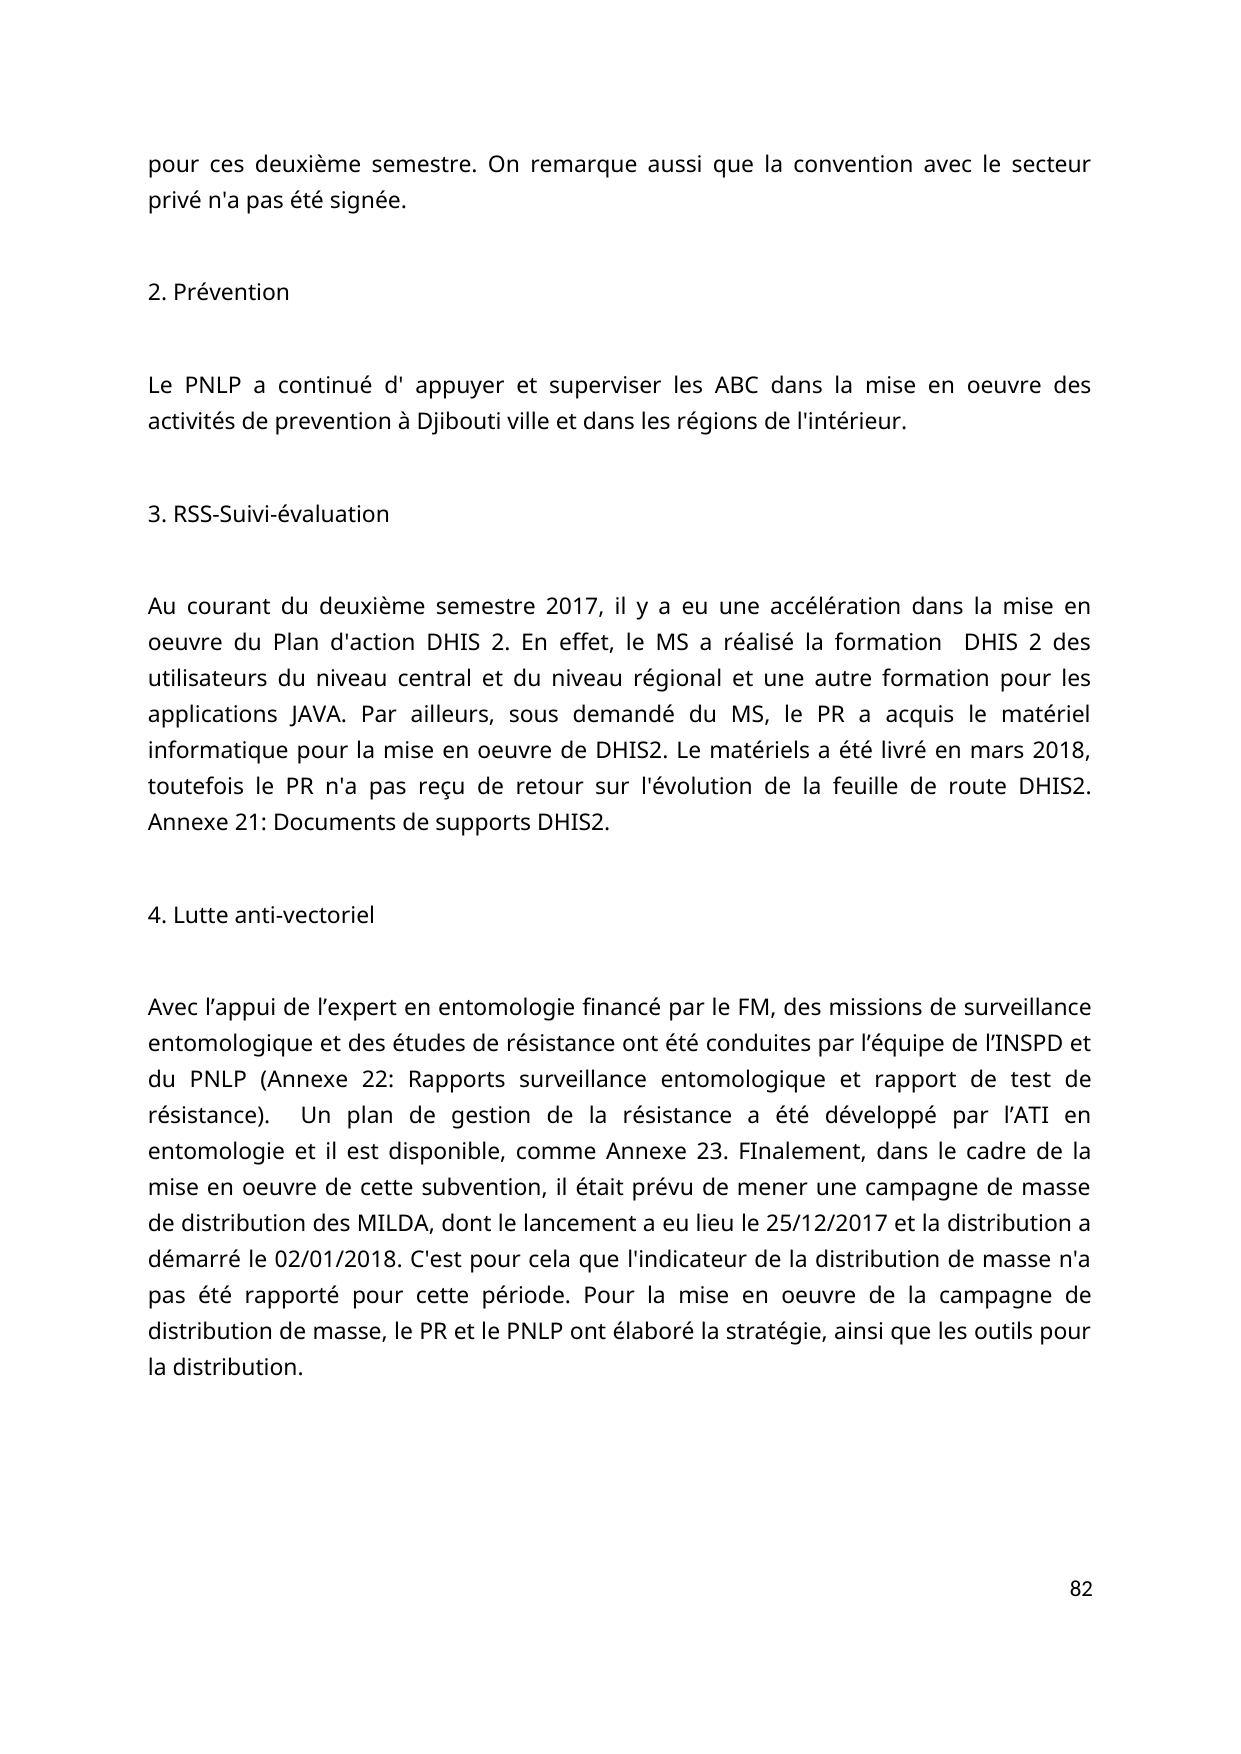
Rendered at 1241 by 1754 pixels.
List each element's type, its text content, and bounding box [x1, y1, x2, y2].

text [148, 148, 1093, 215]
text 4. Lutte anti-vectoriel [148, 863, 1093, 930]
text Le PNLP a continué d' appuyer et superviser les ABC dans la mise en oeuvre des activités de prevention à Djibouti ville et dans les régions de l'intérieur. [148, 333, 1093, 436]
text Au courant du deuxième semestre 2017, il y a eu une accélération dans la mise en oeuvre du Plan d'action DHIS 2. En effet, le MS a réalisé la formation DHIS 2 des utilisateurs du niveau central et du niveau régional et une autre formation pour les applications JAVA. Par ailleurs, sous demandé du MS, le PR a acquis le matériel informatique pour la mise en oeuvre de DHIS2. Le matériels a été livré en mars 2018, toutefois le PR n'a pas reçu de retour sur l'évolution de la feuille de route DHIS2. Annexe 21: Documents de supports DHIS2. [148, 554, 1093, 837]
text 2. Prévention [148, 240, 1093, 307]
text Avec l’appui de l’expert en entomologie financé par le FM, des missions de surveillance entomologique et des études de résistance ont été conduites par l’équipe de l’INSPD et du PNLP (Annexe 22: Rapports surveillance entomologique et rapport de test de résistance). Un plan de gestion de la résistance a été développé par l’ATI en entomologie et il est disponible, comme Annexe 23. FInalement, dans le cadre de la mise en oeuvre de cette subvention, il était prévu de mener une campagne de masse de distribution des MILDA, dont le lancement a eu lieu le 25/12/2017 et la distribution a démarré le 02/01/2018. C'est pour cela que l'indicateur de la distribution de masse n'a pas été rapporté pour cette période. Pour la mise en oeuvre de la campagne de distribution de masse, le PR et le PNLP ont élaboré la stratégie, ainsi que les outils pour la distribution. [148, 955, 1093, 1382]
text 3. RSS-Suivi-évaluation [148, 462, 1093, 529]
